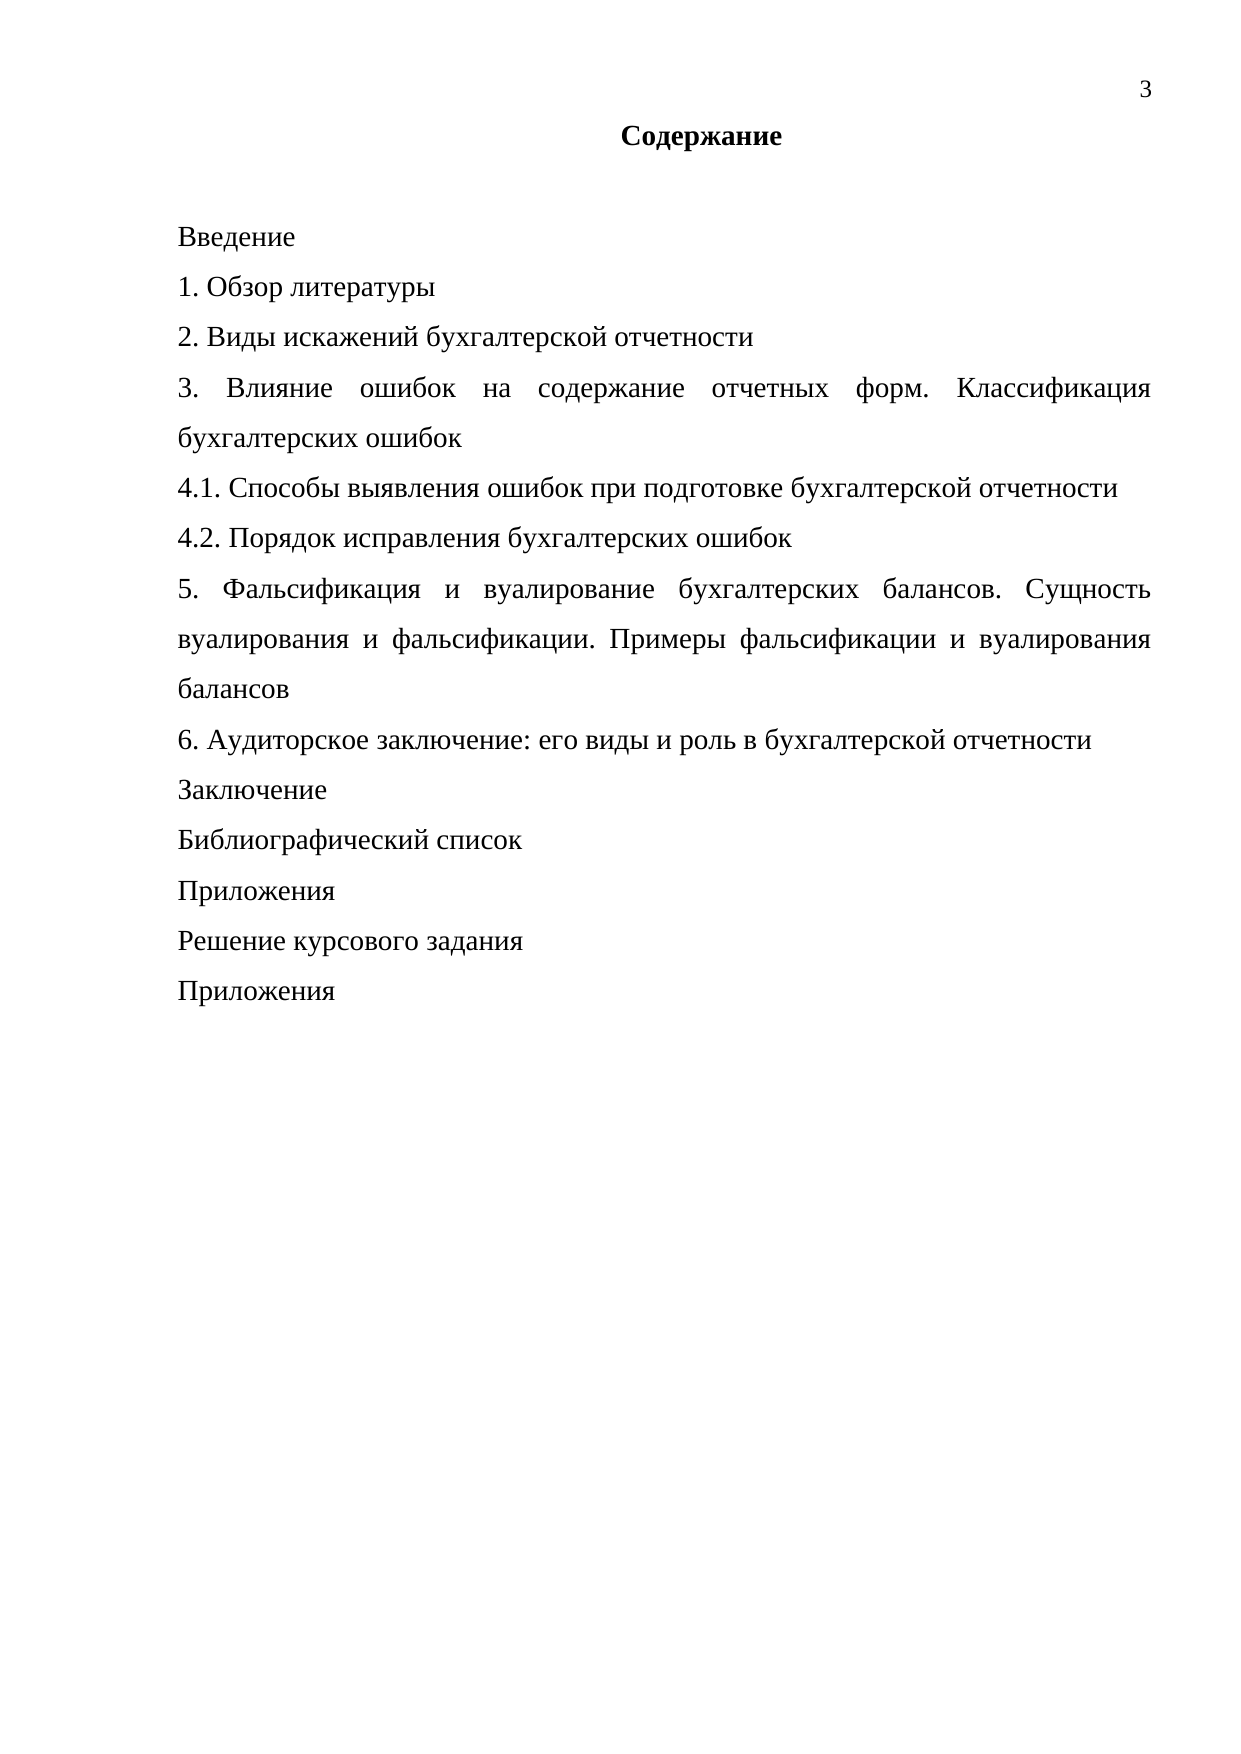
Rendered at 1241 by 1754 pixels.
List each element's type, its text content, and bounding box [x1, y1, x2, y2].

text 4.2. Порядок исправления бухгалтерских ошибок [177, 521, 1152, 554]
text Введение [177, 219, 1152, 252]
text 4.1. Способы выявления ошибок при подготовке бухгалтерской отчетности [177, 470, 1152, 504]
text Содержание [177, 118, 1152, 152]
text Приложения [177, 873, 1152, 906]
text 1. Обзор литературы [177, 269, 1152, 303]
text 3. Влияние ошибок на содержание отчетных форм. Классификация бухгалтерских ошибок [177, 370, 1152, 453]
text 2. Виды искажений бухгалтерской отчетности [177, 319, 1152, 353]
text Заключение [177, 772, 1152, 806]
text Приложения [177, 973, 1152, 1007]
text Библиографический список [177, 822, 1152, 856]
text Решение курсового задания [177, 923, 1152, 957]
text 6. Аудиторское заключение: его виды и роль в бухгалтерской отчетности [177, 722, 1152, 755]
text 5. Фальсификация и вуалирование бухгалтерских балансов. Сущность вуалирования и фальсификации. Примеры фальсификации и вуалирования балансов [177, 571, 1152, 705]
